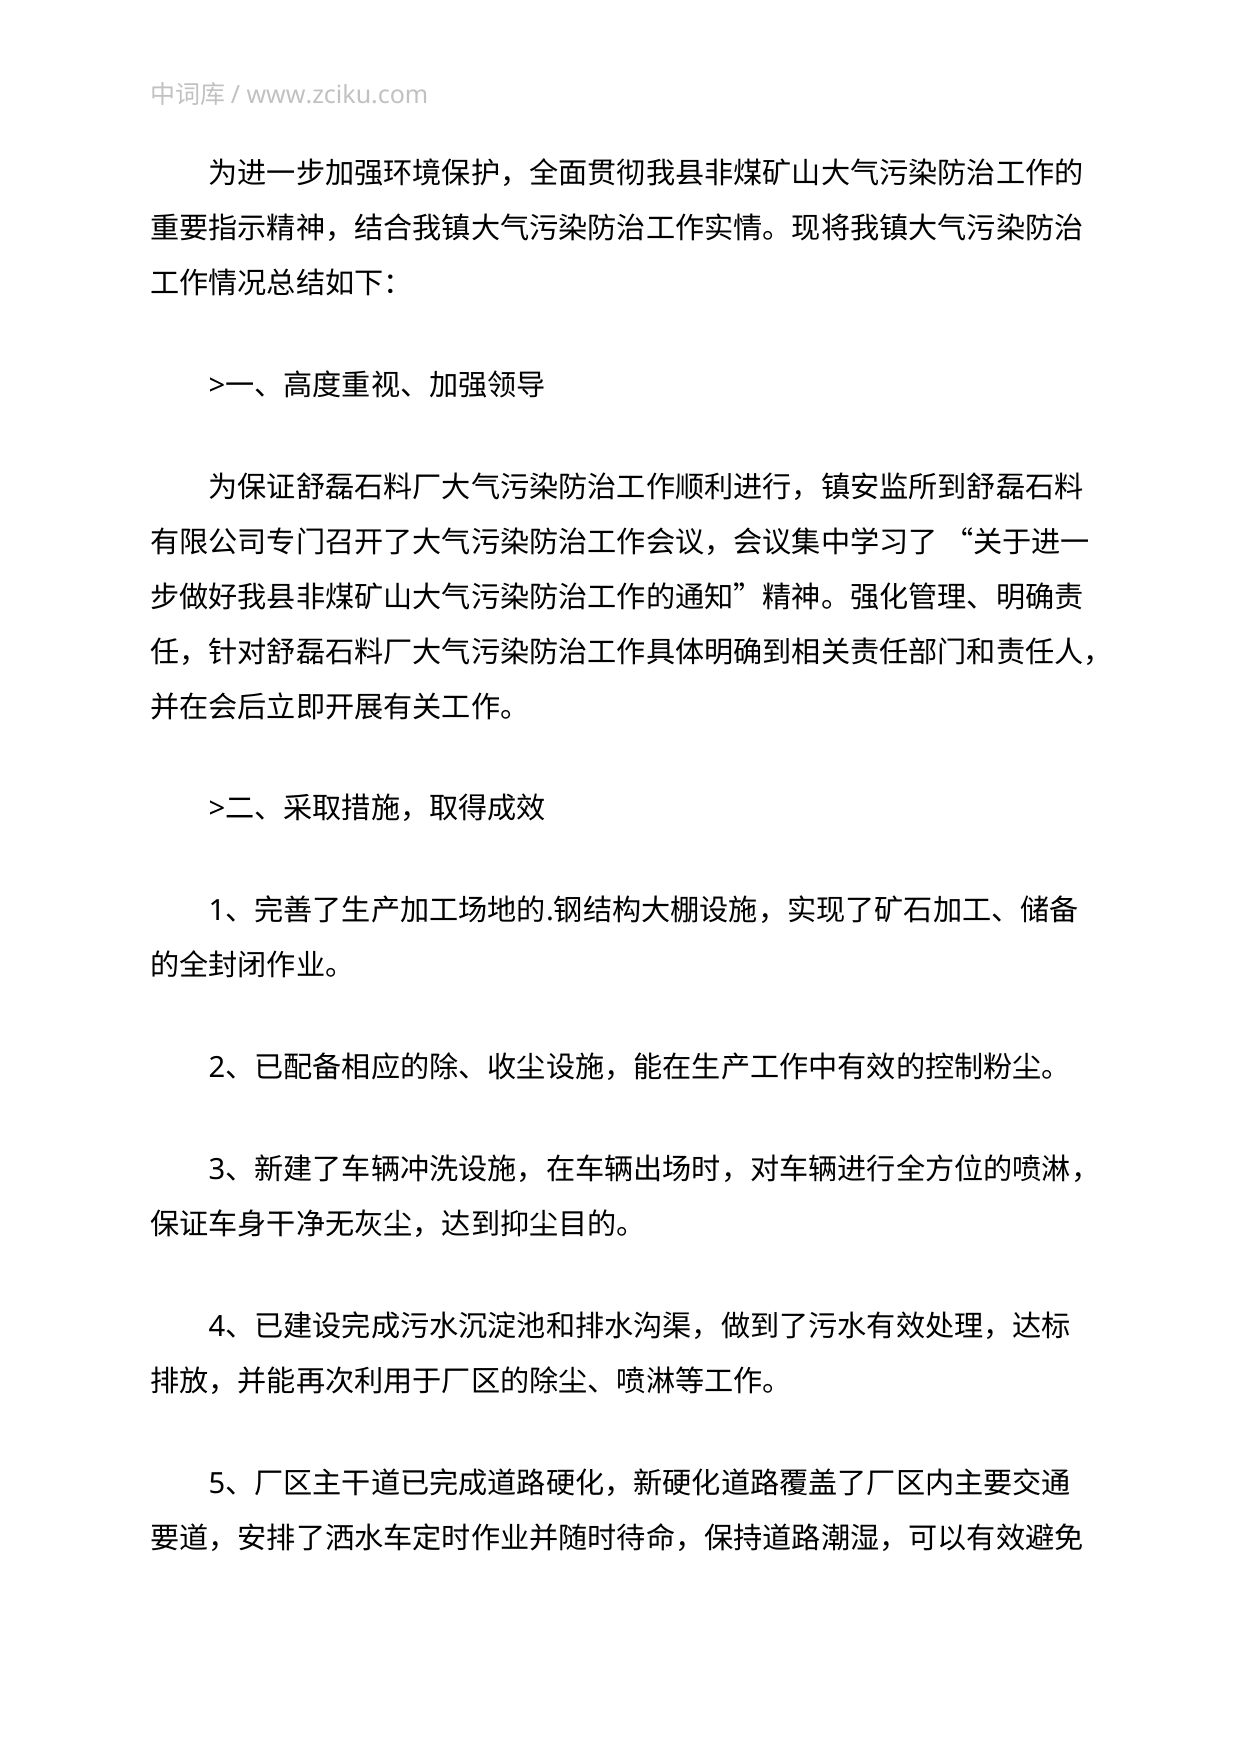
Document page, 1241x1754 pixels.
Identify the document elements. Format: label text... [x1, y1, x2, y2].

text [150, 1459, 1090, 1556]
text 3、新建了车辆冲洗设施，在车辆出场时，对车辆进行全方位的喷淋，保证车身干净无灰尘，达到抑尘目的。 [150, 1146, 1090, 1243]
text >一、高度重视、加强领导 [150, 362, 1090, 404]
text >二、采取措施，取得成效 [150, 785, 1090, 827]
text 为进一步加强环境保护，全面贯彻我县非煤矿山大气污染防治工作的重要指示精神，结合我镇大气污染防治工作实情。现将我镇大气污染防治工作情况总结如下： [150, 150, 1090, 302]
text 为保证舒磊石料厂大气污染防治工作顺利进行，镇安监所到舒磊石料有限公司专门召开了大气污染防治工作会议，会议集中学习了 “关于进一步做好我县非煤矿山大气污染防治工作的通知”精神。强化管理、明确责任，针对舒磊石料厂大气污染防治工作具体明确到相关责任部门和责任人，并在会后立即开展有关工作。 [150, 463, 1090, 725]
text 1、完善了生产加工场地的.钢结构大棚设施，实现了矿石加工、储备的全封闭作业。 [150, 887, 1090, 984]
text 4、已建设完成污水沉淀池和排水沟渠，做到了污水有效处理，达标排放，并能再次利用于厂区的除尘、喷淋等工作。 [150, 1302, 1090, 1400]
text 2、已配备相应的除、收尘设施，能在生产工作中有效的控制粉尘。 [150, 1044, 1090, 1086]
